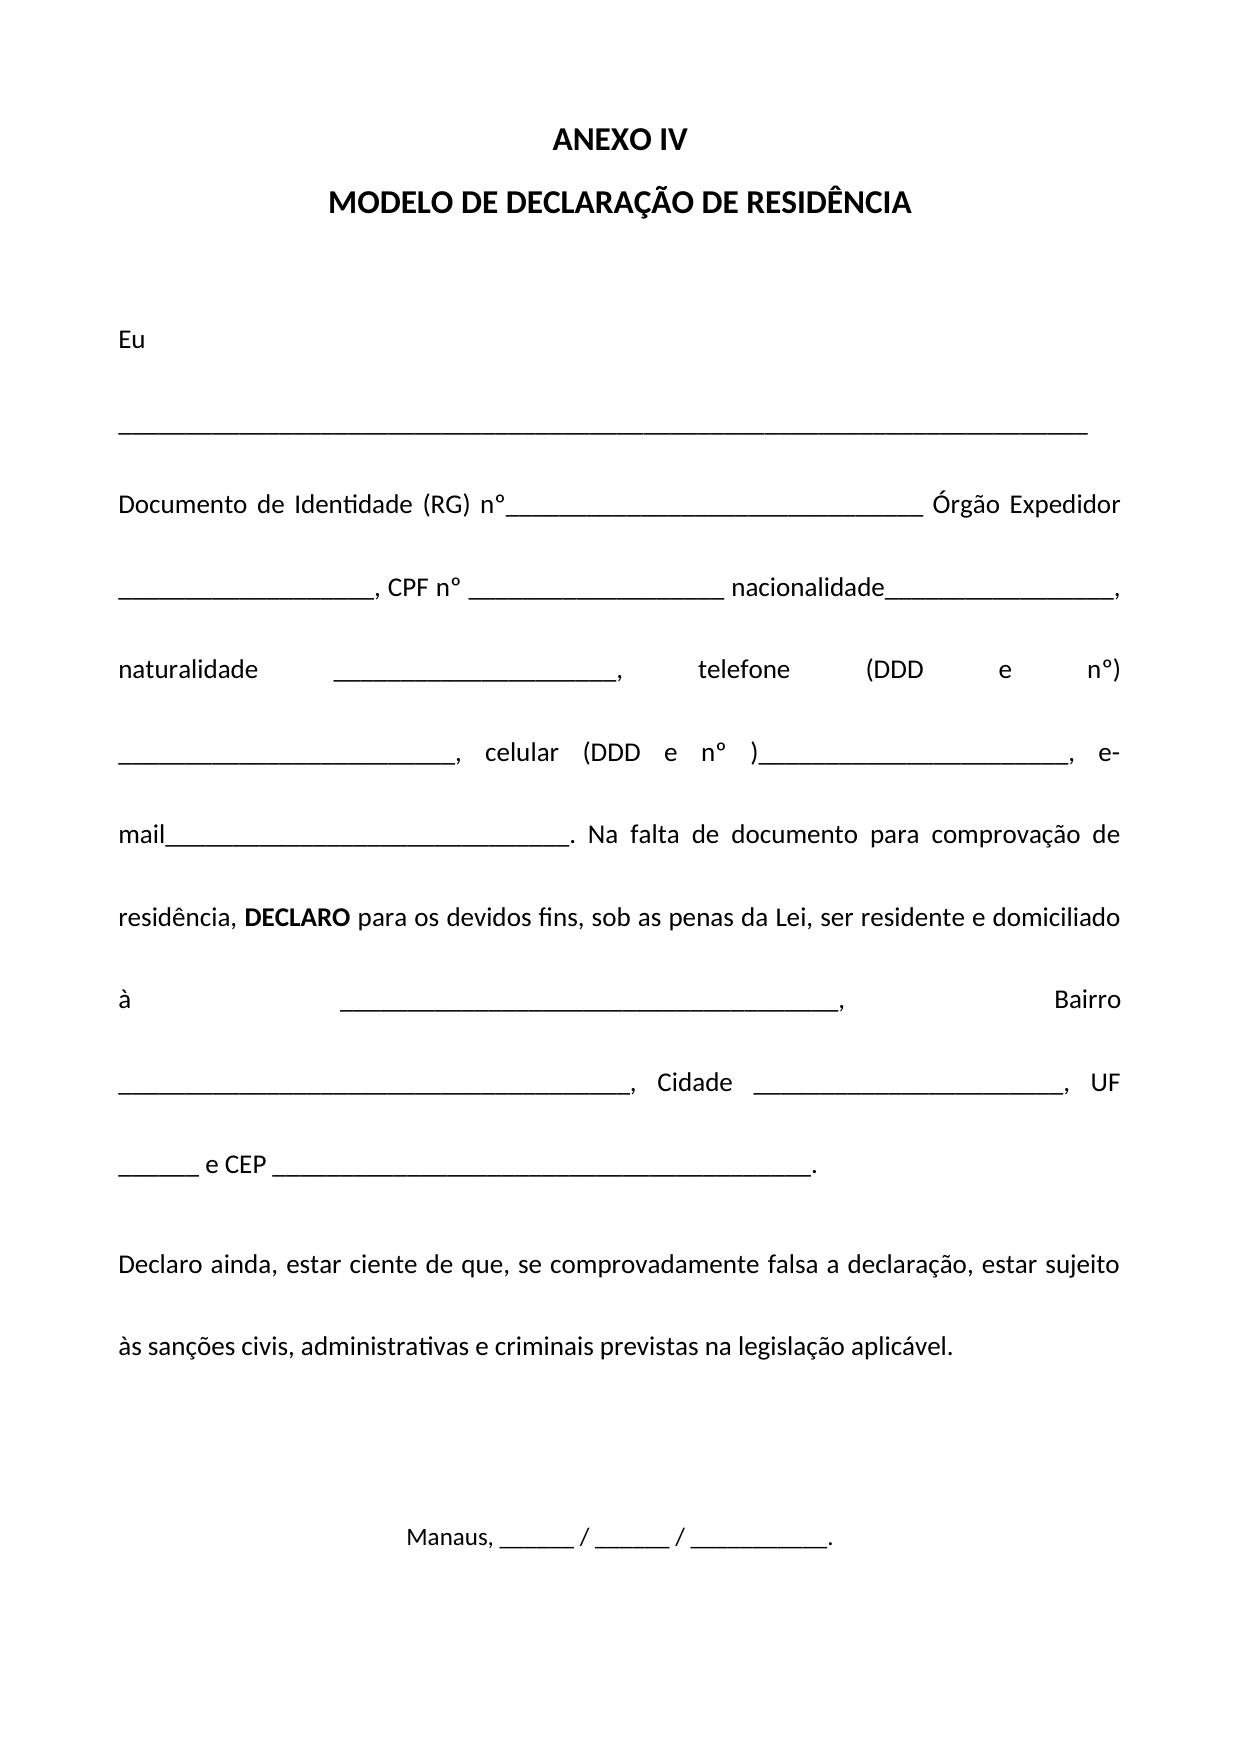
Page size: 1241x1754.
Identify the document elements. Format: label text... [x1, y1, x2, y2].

text Manaus, ______ / ______ / ___________. [118, 1521, 1122, 1552]
text Declaro ainda, estar ciente de que, se comprovadamente falsa a declaração, estar sujeito às sanções civis, administrativas e criminais previstas na legislação aplicável. [118, 1247, 1122, 1362]
text ANEXO IV [118, 118, 1122, 159]
text Eu ________________________________________________________________________ Documento de Identidade (RG) nº_______________________________ Órgão Expedidor ___________________, CPF nº ___________________ nacionalidade_________________, naturalidade _____________________, telefone (DDD e nº) _________________________, celular (DDD e nº )_______________________, e-mail______________________________. Na falta de documento para comprovação de residência, DECLARO para os devidos fins, sob as penas da Lei, ser residente e domiciliado à _____________________________________, Bairro ______________________________________, Cidade _______________________, UF ______ e CEP ________________________________________. [118, 323, 1122, 1181]
text MODELO DE DECLARAÇÃO DE RESIDÊNCIA [118, 182, 1122, 222]
